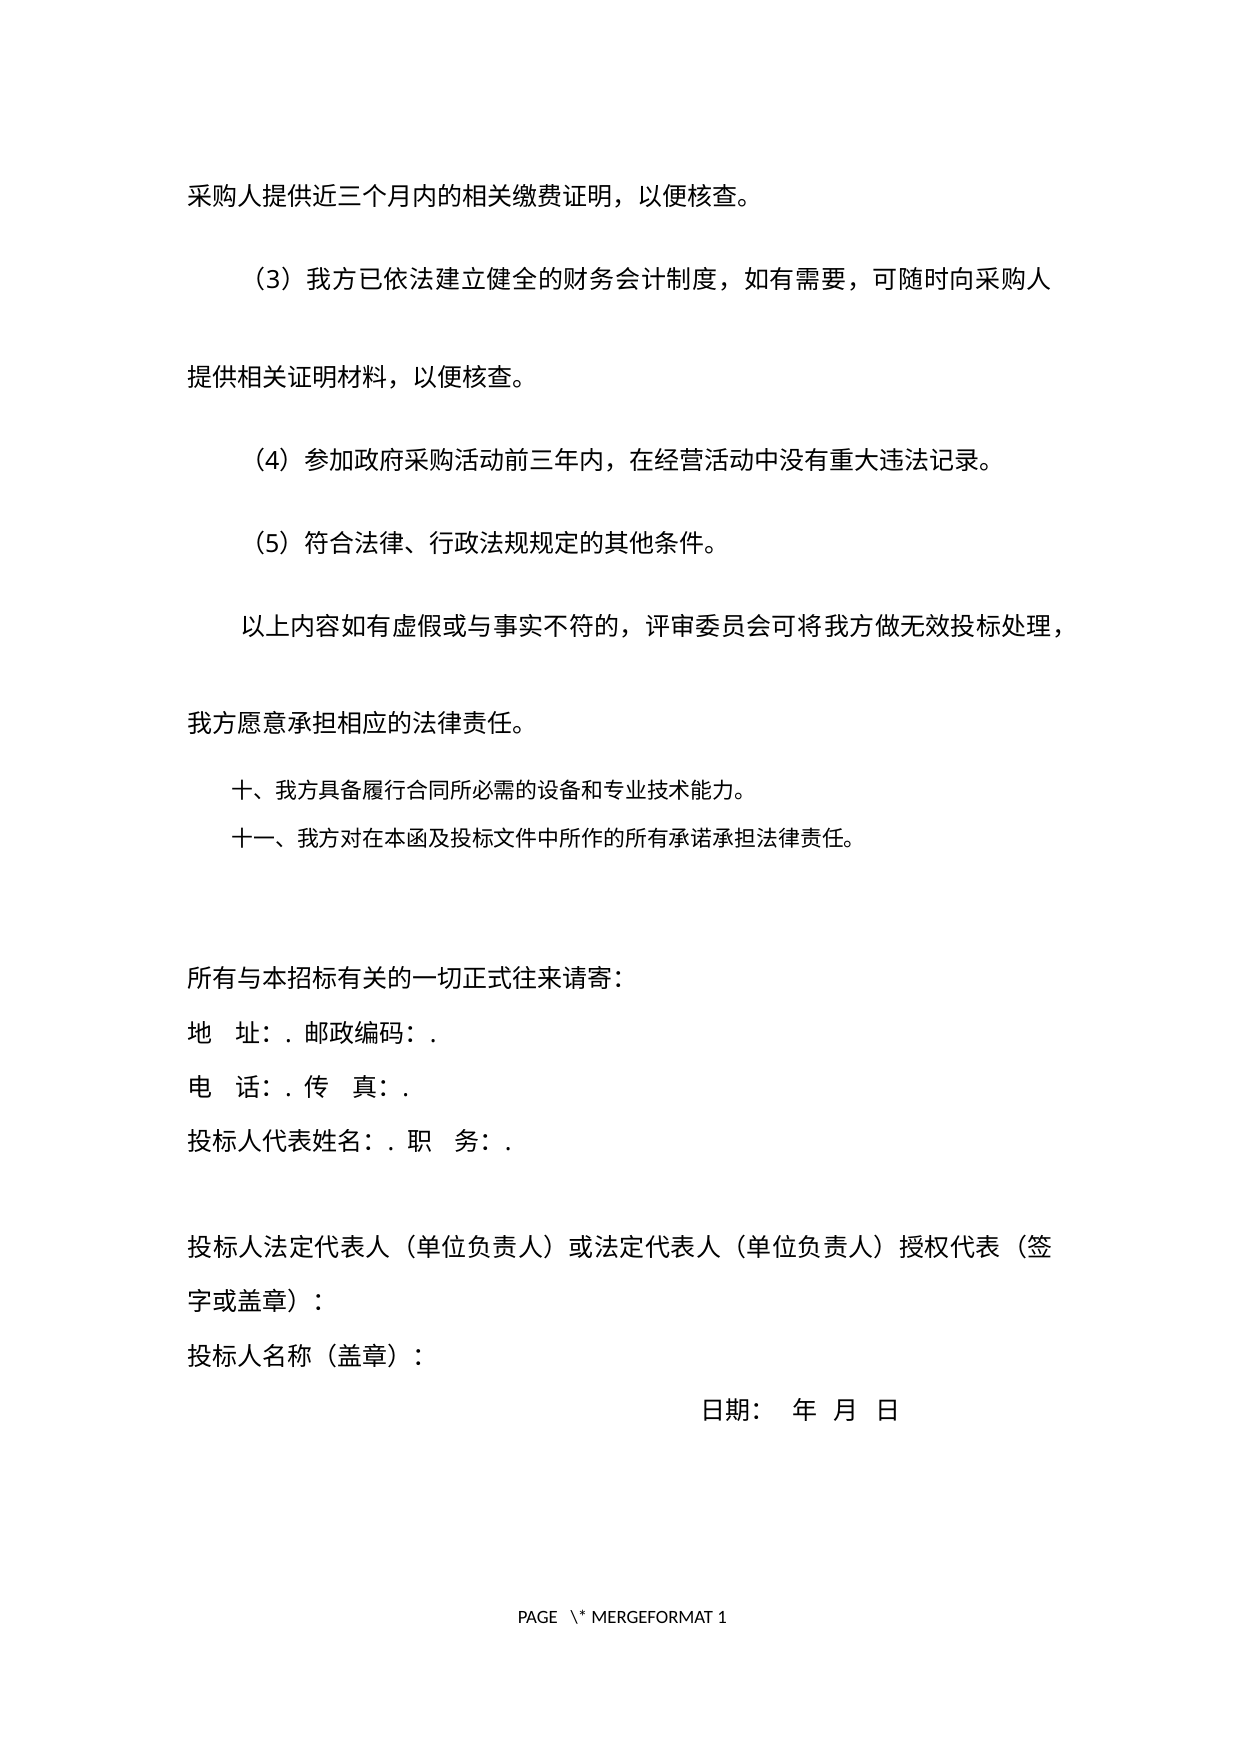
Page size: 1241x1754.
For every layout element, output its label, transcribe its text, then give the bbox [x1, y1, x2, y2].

text 投标人法定代表人（单位负责人）或法定代表人（单位负责人）授权代表（签字或盖章）： [187, 1227, 1053, 1318]
text 日期： 年 月 日 [187, 1390, 1053, 1427]
text 十、我方具备履行合同所必需的设备和专业技术能力。 [187, 773, 1053, 805]
text 地 址：. 邮政编码：. [187, 1013, 1053, 1049]
text 十一、我方对在本函及投标文件中所作的所有承诺承担法律责任。 [187, 821, 1053, 853]
text （5）符合法律、行政法规规定的其他条件。 [187, 509, 1053, 574]
text 所有与本招标有关的一切正式往来请寄： [187, 959, 1053, 995]
text 投标人代表姓名：. 职 务：. [187, 1122, 1053, 1158]
text 以上内容如有虚假或与事实不符的，评审委员会可将我方做无效投标处理，我方愿意承担相应的法律责任。 [187, 592, 1053, 754]
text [187, 162, 1053, 227]
text （3）我方已依法建立健全的财务会计制度，如有需要，可随时向采购人提供相关证明材料，以便核查。 [187, 245, 1053, 408]
text 投标人名称（盖章）： [187, 1336, 1053, 1372]
text 电 话：. 传 真：. [187, 1067, 1053, 1104]
text （4）参加政府采购活动前三年内，在经营活动中没有重大违法记录。 [187, 426, 1053, 491]
